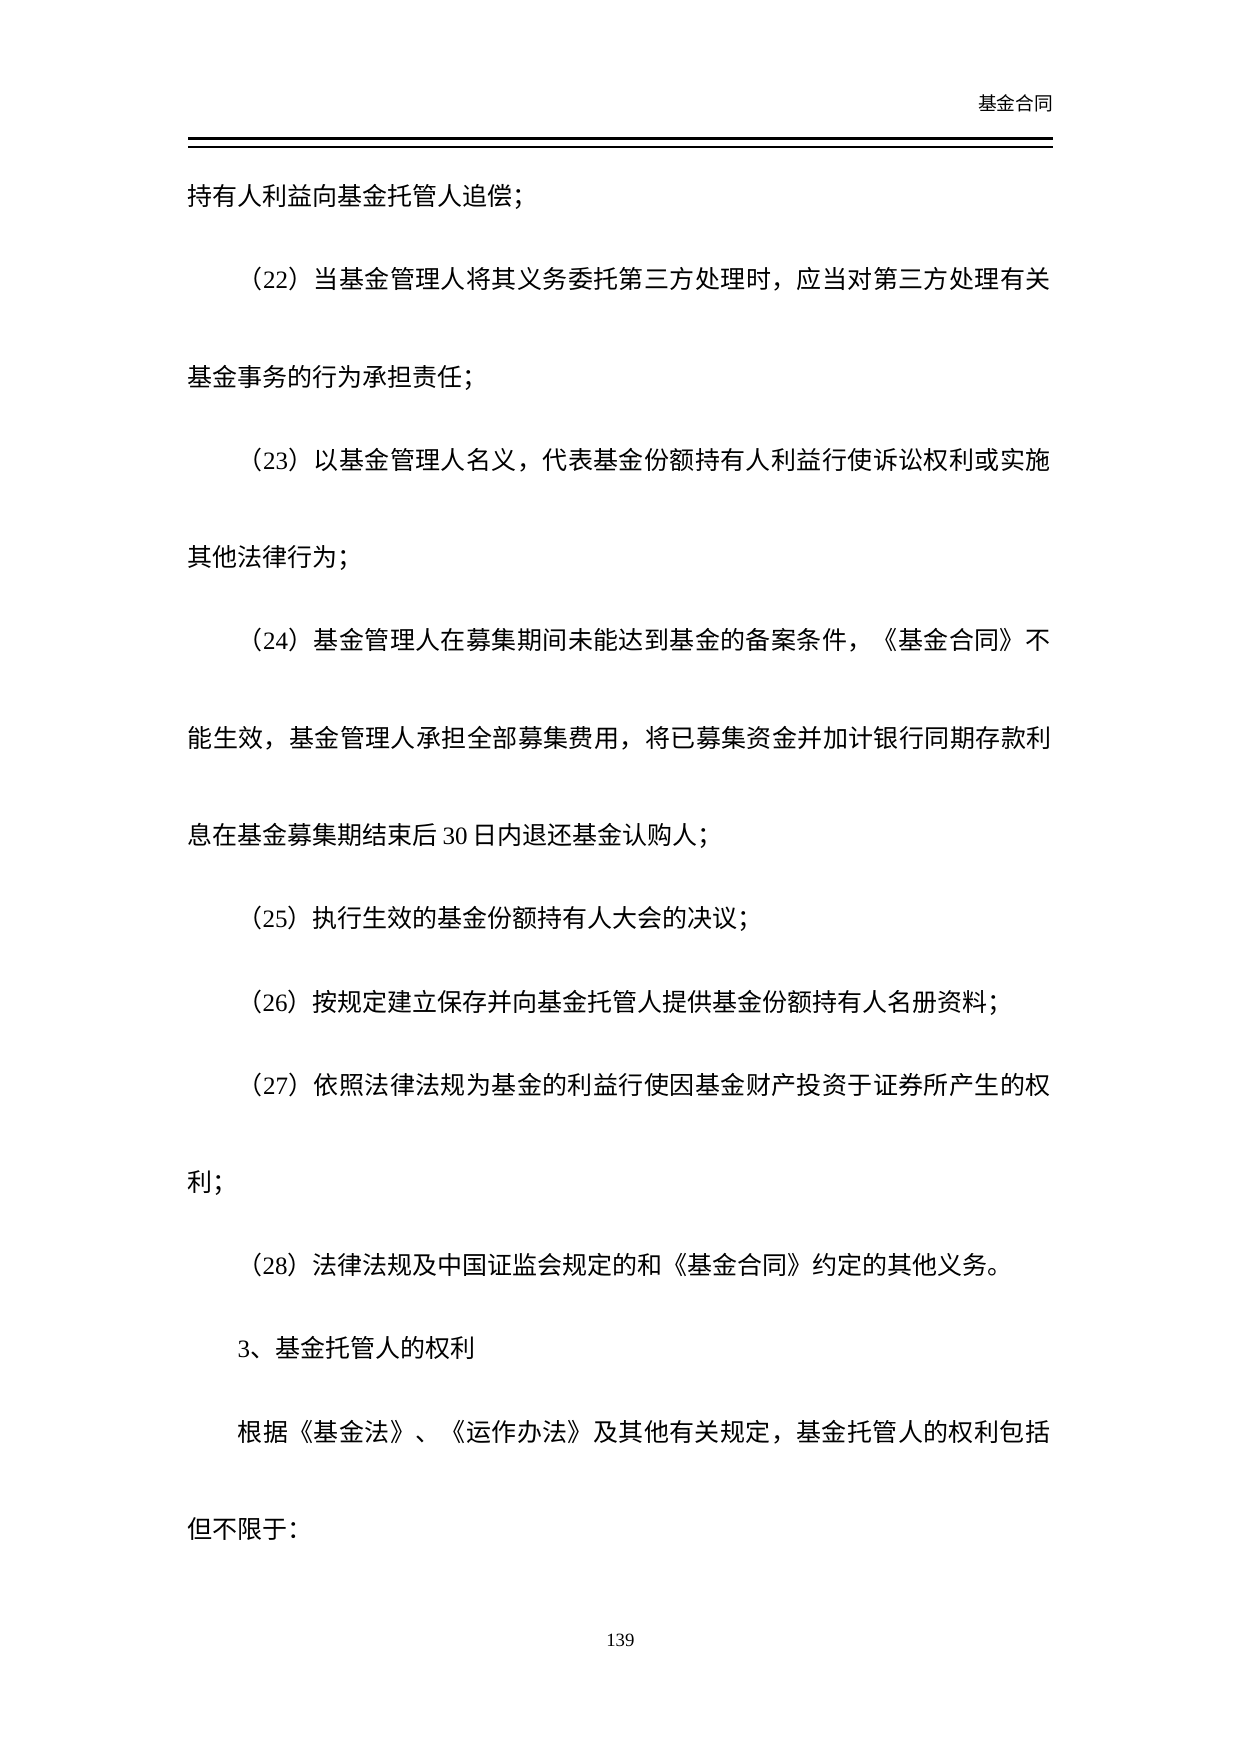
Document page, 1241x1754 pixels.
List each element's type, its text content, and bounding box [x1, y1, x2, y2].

text （28）法律法规及中国证监会规定的和《基金合同》约定的其他义务。 [187, 1231, 1053, 1296]
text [187, 162, 1053, 227]
text （23）以基金管理人名义，代表基金份额持有人利益行使诉讼权利或实施其他法律行为； [187, 426, 1053, 588]
text （25）执行生效的基金份额持有人大会的决议； [187, 884, 1053, 949]
text （24）基金管理人在募集期间未能达到基金的备案条件，《基金合同》不能生效，基金管理人承担全部募集费用，将已募集资金并加计银行同期存款利息在基金募集期结束后30日内退还基金认购人； [187, 606, 1053, 866]
text 根据《基金法》、《运作办法》及其他有关规定，基金托管人的权利包括但不限于： [187, 1398, 1053, 1560]
text （27）依照法律法规为基金的利益行使因基金财产投资于证券所产生的权利； [187, 1051, 1053, 1213]
text 3、基金托管人的权利 [187, 1314, 1053, 1379]
text （26）按规定建立保存并向基金托管人提供基金份额持有人名册资料； [187, 968, 1053, 1033]
text （22）当基金管理人将其义务委托第三方处理时，应当对第三方处理有关基金事务的行为承担责任； [187, 245, 1053, 408]
